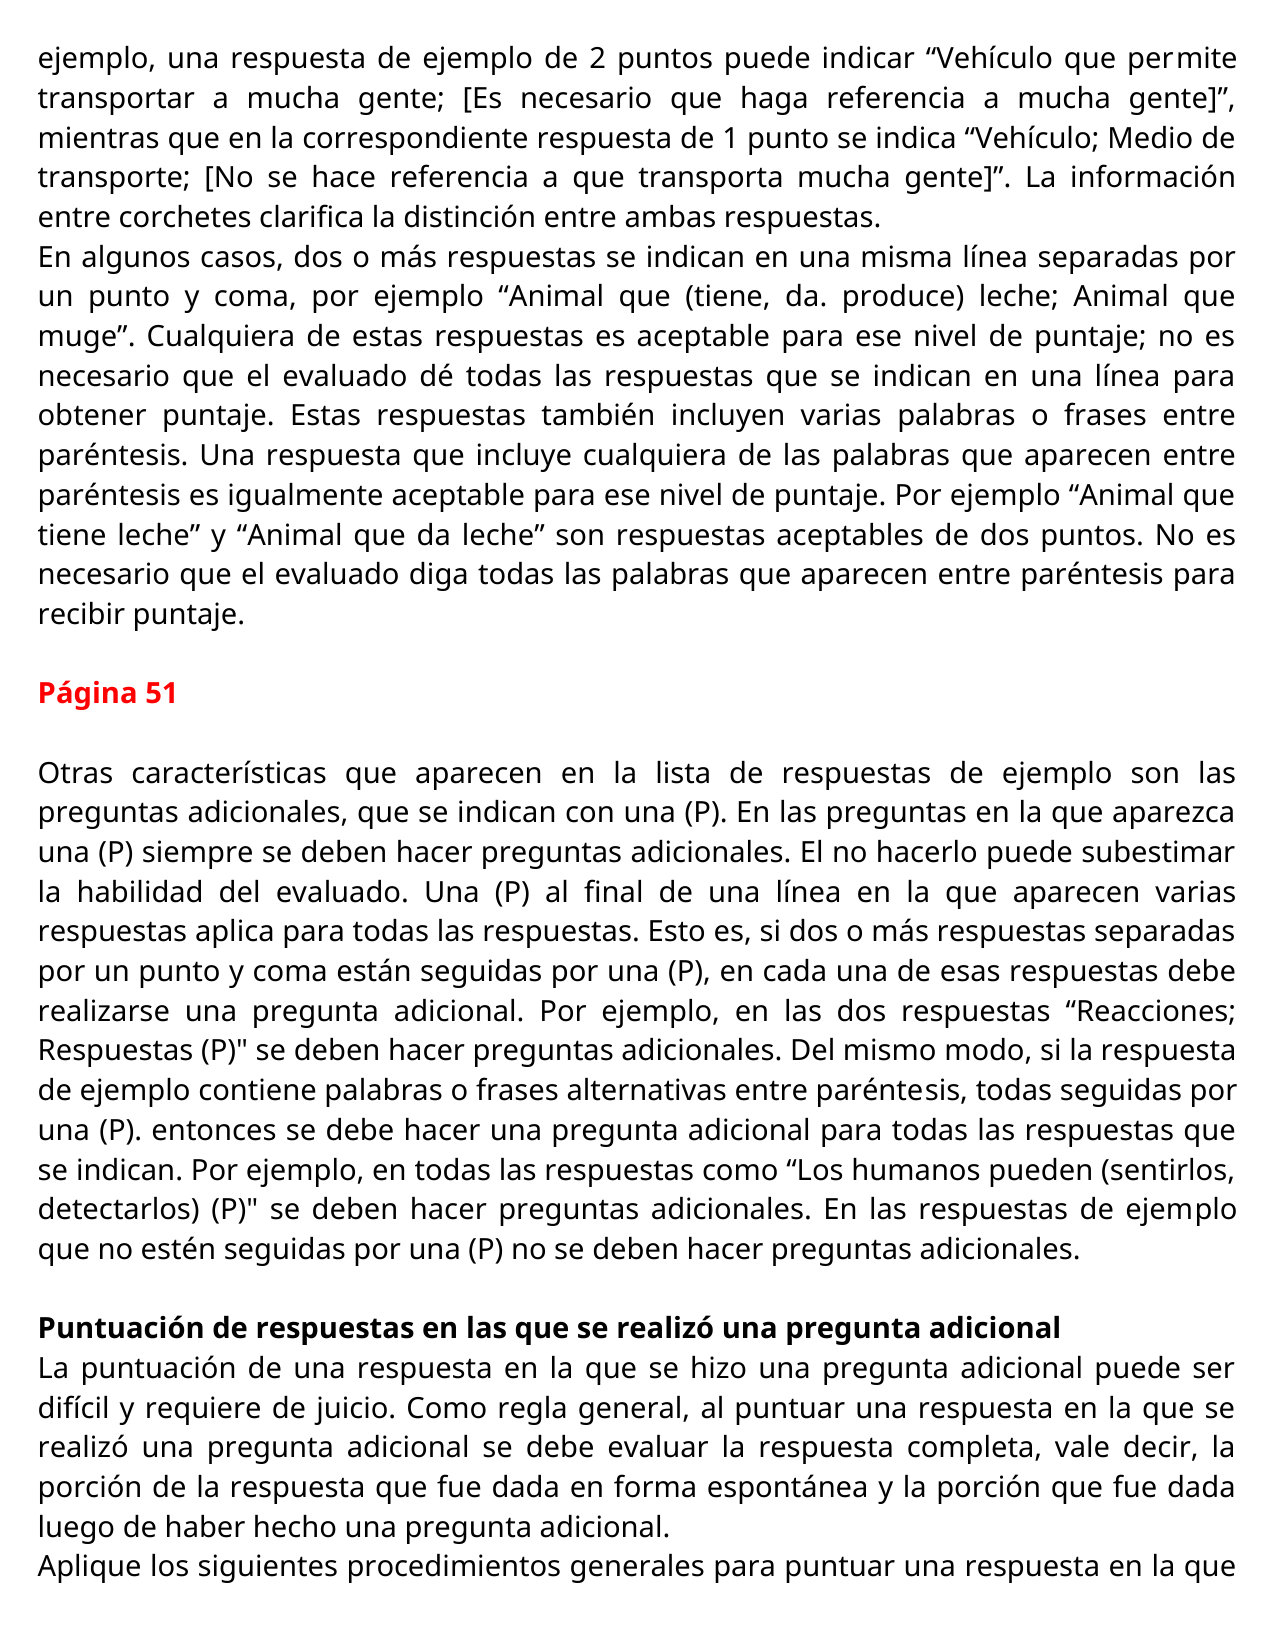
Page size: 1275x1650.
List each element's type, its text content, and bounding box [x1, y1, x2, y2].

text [37, 1546, 1237, 1585]
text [37, 37, 1237, 236]
text En algunos casos, dos o más respuestas se indican en una misma línea separadas por un punto y coma, por ejemplo “Animal que (tiene, da. produce) leche; Animal que muge”. Cualquiera de estas respuestas es aceptable para ese nivel de puntaje; no es necesario que el evaluado dé todas las respuestas que se indican en una línea para obtener puntaje. Estas respuestas también incluyen varias palabras o frases entre paréntesis. Una respuesta que incluye cualquiera de las palabras que aparecen entre paréntesis es igualmente aceptable para ese nivel de puntaje. Por ejemplo “Animal que tiene leche” y “Animal que da leche” son respuestas aceptables de dos puntos. No es necesario que el evaluado diga todas las palabras que aparecen entre paréntesis para recibir puntaje. [37, 236, 1237, 633]
text La puntuación de una respuesta en la que se hizo una pregunta adicional puede ser difícil y requiere de juicio. Como regla general, al puntuar una respuesta en la que se realizó una pregunta adicional se debe evaluar la respuesta completa, vale decir, la porción de la respuesta que fue dada en forma espontánea y la porción que fue dada luego de haber hecho una pregunta adicional. [37, 1347, 1237, 1546]
text Otras características que aparecen en la lista de respuestas de ejemplo son las preguntas adicionales, que se indican con una (P). En las preguntas en la que aparezca una (P) siempre se deben hacer preguntas adicionales. El no hacerlo puede subestimar la habilidad del evaluado. Una (P) al final de una línea en la que aparecen varias respuestas aplica para todas las respuestas. Esto es, si dos o más respuestas separadas por un punto y coma están seguidas por una (P), en cada una de esas respuestas debe realizarse una pregunta adicional. Por ejemplo, en las dos respuestas “Reacciones; Respuestas (P)" se deben hacer preguntas adicionales. Del mismo modo, si la respuesta de ejemplo contiene palabras o frases alternativas entre paréntesis, todas seguidas por una (P). entonces se debe hacer una pregunta adicional para todas las respuestas que se indican. Por ejemplo, en todas las respuestas como “Los humanos pueden (sentirlos, detectarlos) (P)" se deben hacer preguntas adicionales. En las respuestas de ejemplo que no estén seguidas por una (P) no se deben hacer preguntas adicionales. [37, 752, 1237, 1268]
text Página 51 [37, 672, 1237, 712]
text Puntuación de respuestas en las que se realizó una pregunta adicional [37, 1307, 1237, 1347]
